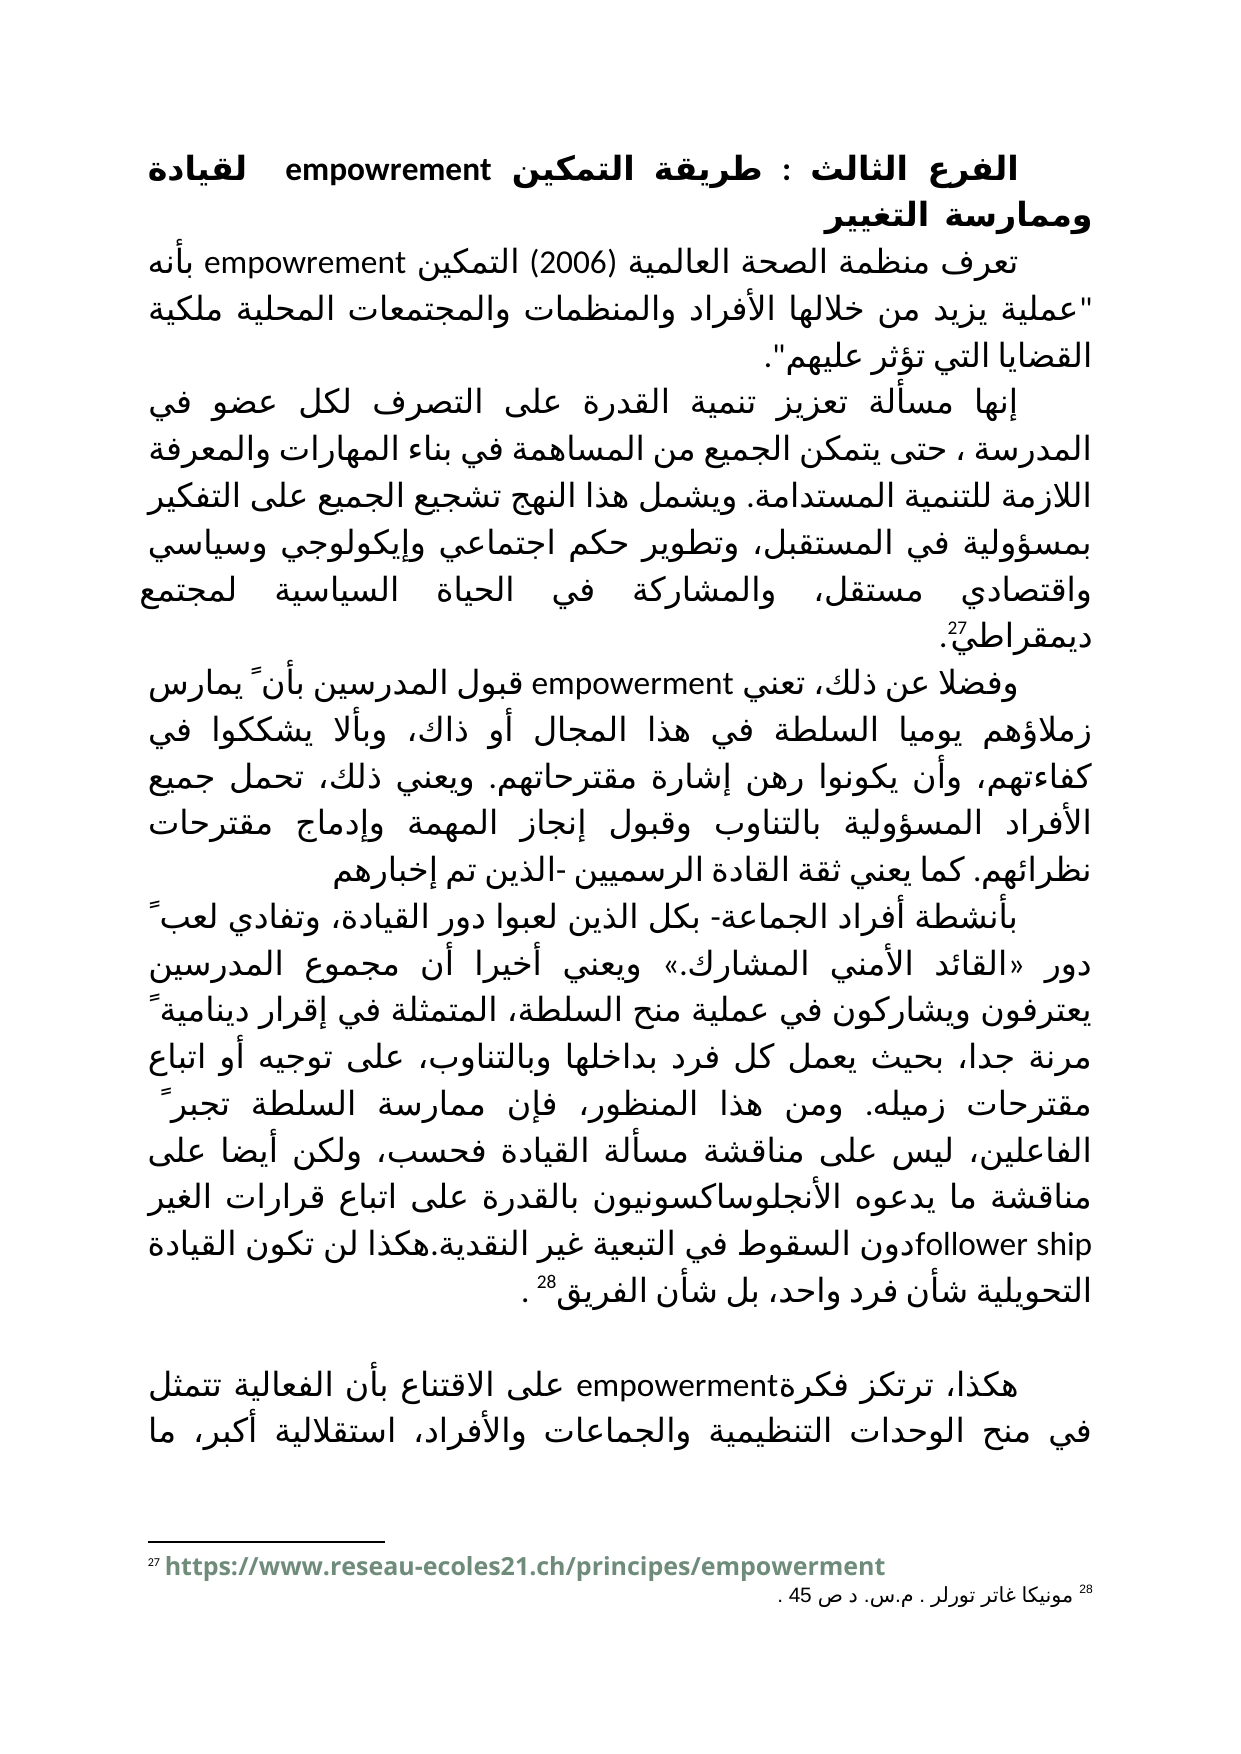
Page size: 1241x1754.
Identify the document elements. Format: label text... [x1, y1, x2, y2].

text الفرع الثالث : طريقة التمكين empowrement لقيادة وممارسة التغيير [148, 148, 1093, 235]
text بأنشطة أفراد الجماعة- بكل الذين لعبوا دور القيادة، وتفادي لعب ً دور «القائد الأمني المشارك.» ويعني أخيرا أن مجموع المدرسين يعترفون ويشاركون في عملية منح السلطة، المتمثلة في إقرار دينامية ً مرنة جدا، بحيث يعمل كل فرد بداخلها وبالتناوب، على توجيه أو اتباع مقترحات زميله. ومن هذا المنظور، فإن ممارسة السلطة تجبر ً الفاعلين، ليس على مناقشة مسألة القيادة فحسب، ولكن أيضا على مناقشة ما يدعوه الأنجلوساكسونيون بالقدرة على اتباع قرارات الغير follower shipدون السقوط في التبعية غير النقدية.هكذا لن تكون القيادة التحويلية شأن فرد واحد، بل شأن الفريق . [148, 896, 1093, 1311]
text تعرف منظمة الصحة العالمية (2006) التمكين empowrement بأنه "عملية يزيد من خلالها الأفراد والمنظمات والمجتمعات المحلية ملكية القضايا التي تؤثر عليهم". [148, 241, 1093, 375]
text إنها مسألة تعزيز تنمية القدرة على التصرف لكل عضو في المدرسة ، حتى يتمكن الجميع من المساهمة في بناء المهارات والمعرفة اللازمة للتنمية المستدامة. ويشمل هذا النهج تشجيع الجميع على التفكير بمسؤولية في المستقبل، وتطوير حكم اجتماعي وإيكولوجي وسياسي واقتصادي مستقل، والمشاركة في الحياة السياسية لمجتمع ديمقراطي. [148, 381, 1093, 656]
text وفضلا عن ذلك، تعني empowerment قبول المدرسين بأن ً يمارس زملاؤهم يوميا السلطة في هذا المجال أو ذاك، وبألا يشككوا في كفاءتهم، وأن يكونوا رهن إشارة مقترحاتهم. ويعني ذلك، تحمل جميع الأفراد المسؤولية بالتناوب وقبول إنجاز المهمة وإدماج مقترحات نظرائهم. كما يعني ثقة القادة الرسميين -الذين تم إخبارهم [148, 662, 1093, 890]
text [148, 1364, 1093, 1451]
